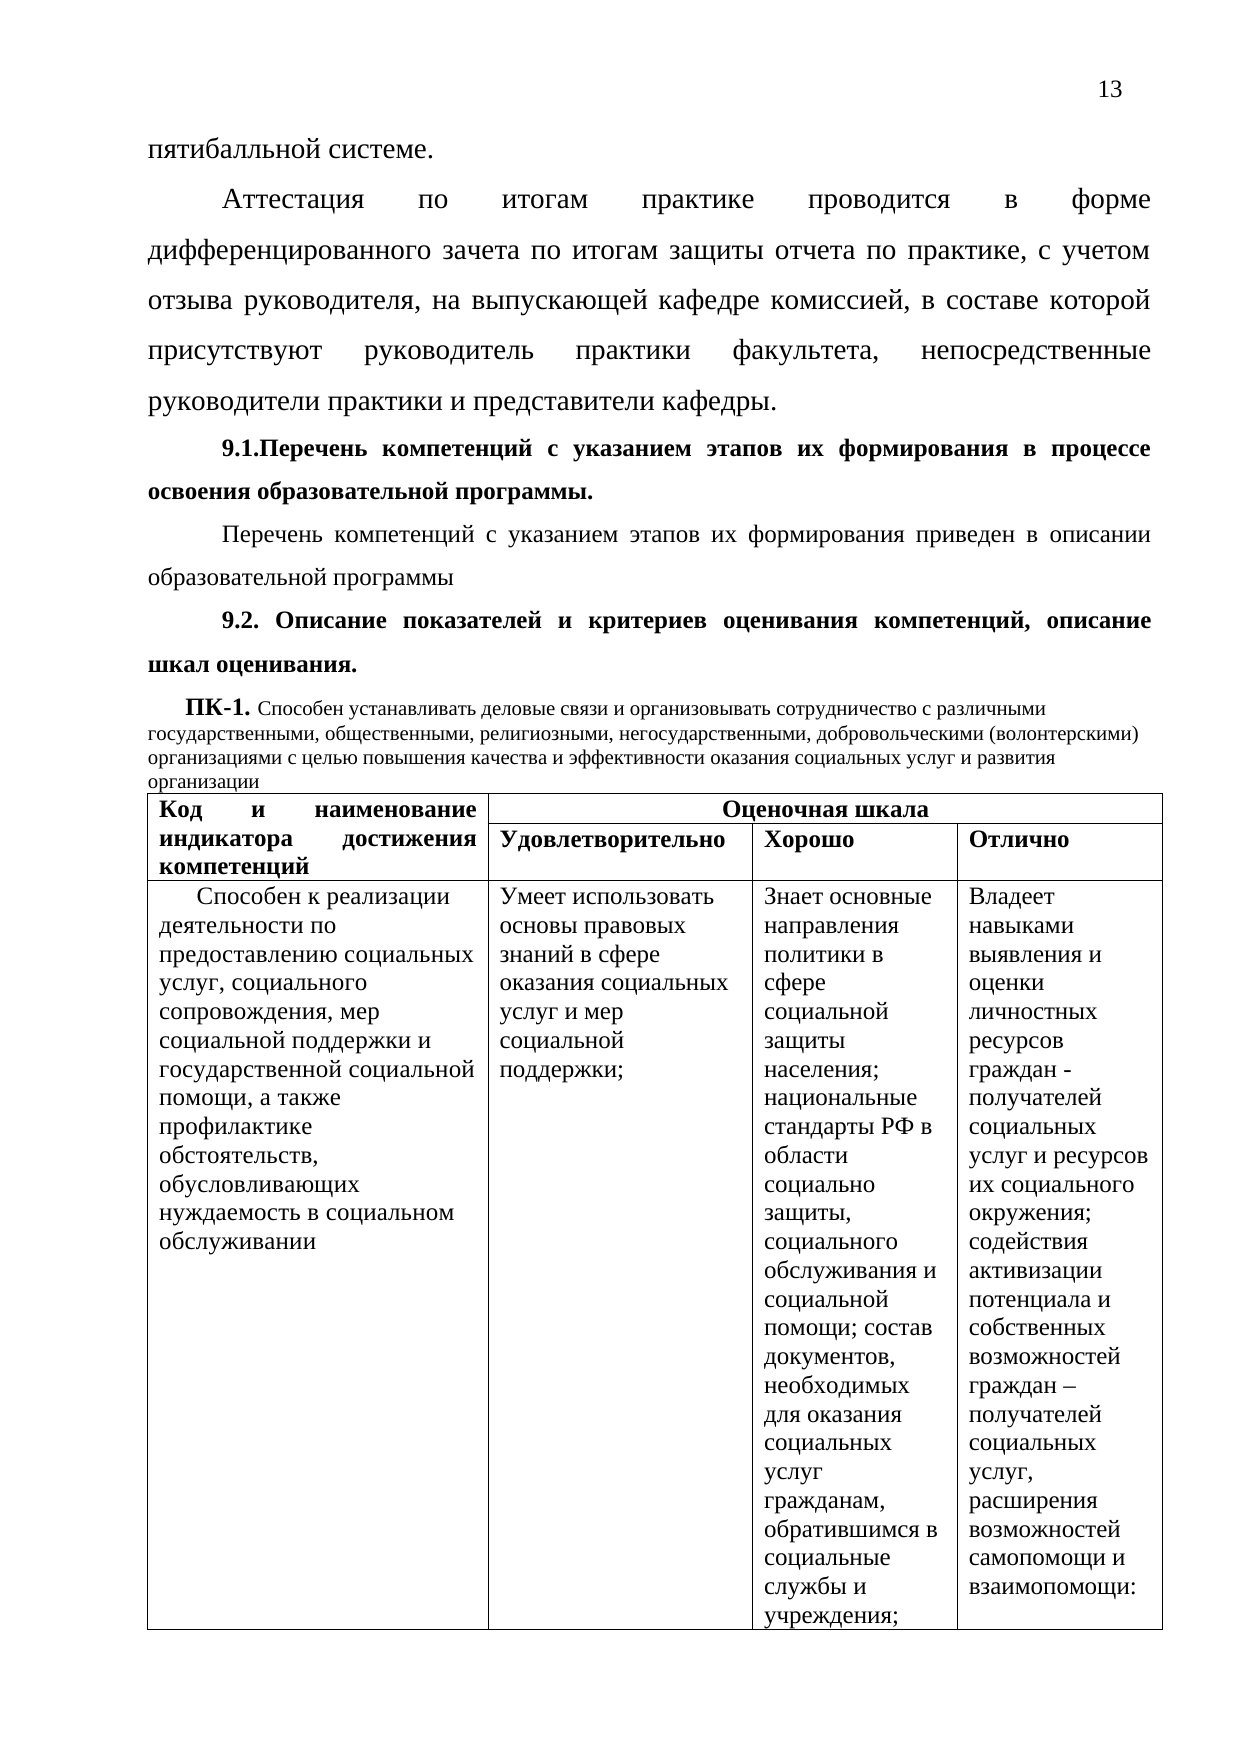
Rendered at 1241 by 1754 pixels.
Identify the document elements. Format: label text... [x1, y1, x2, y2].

table_cell Отлично [958, 824, 1162, 880]
text Перечень компетенций с указанием этапов их формирования приведен в описании образовательной программы [148, 519, 1152, 591]
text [148, 131, 1152, 165]
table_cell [958, 881, 1162, 1629]
text 9.2. Описание показателей и критериев оценивания компетенций, описание шкал оценивания. [148, 606, 1152, 677]
table_header Код и наименование индикатора достижения компетенций [148, 794, 488, 880]
table_cell Удовлетворительно [489, 824, 752, 880]
table_cell Хорошо [753, 824, 957, 880]
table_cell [753, 881, 957, 1629]
text 9.1.Перечень компетенций с указанием этапов их формирования в процессе освоения образовательной программы. [148, 433, 1152, 505]
text ПК-1. Способен устанавливать деловые связи и организовывать сотрудничество с различными государственными, общественными, религиозными, негосударственными, добровольческими (волонтерскими) организациями с целью повышения качества и эффективности оказания социальных услуг и развития организации [148, 692, 1152, 793]
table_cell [489, 881, 752, 1629]
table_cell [148, 881, 488, 1629]
text Аттестация по итогам практике проводится в форме дифференцированного зачета по итогам защиты отчета по практике, с учетом отзыва руководителя, на выпускающей кафедре комиссией, в составе которой присутствуют руководитель практики факультета, непосредственные руководители практики и представители кафедры. [148, 182, 1152, 416]
table_header Оценочная шкала [489, 794, 1162, 823]
